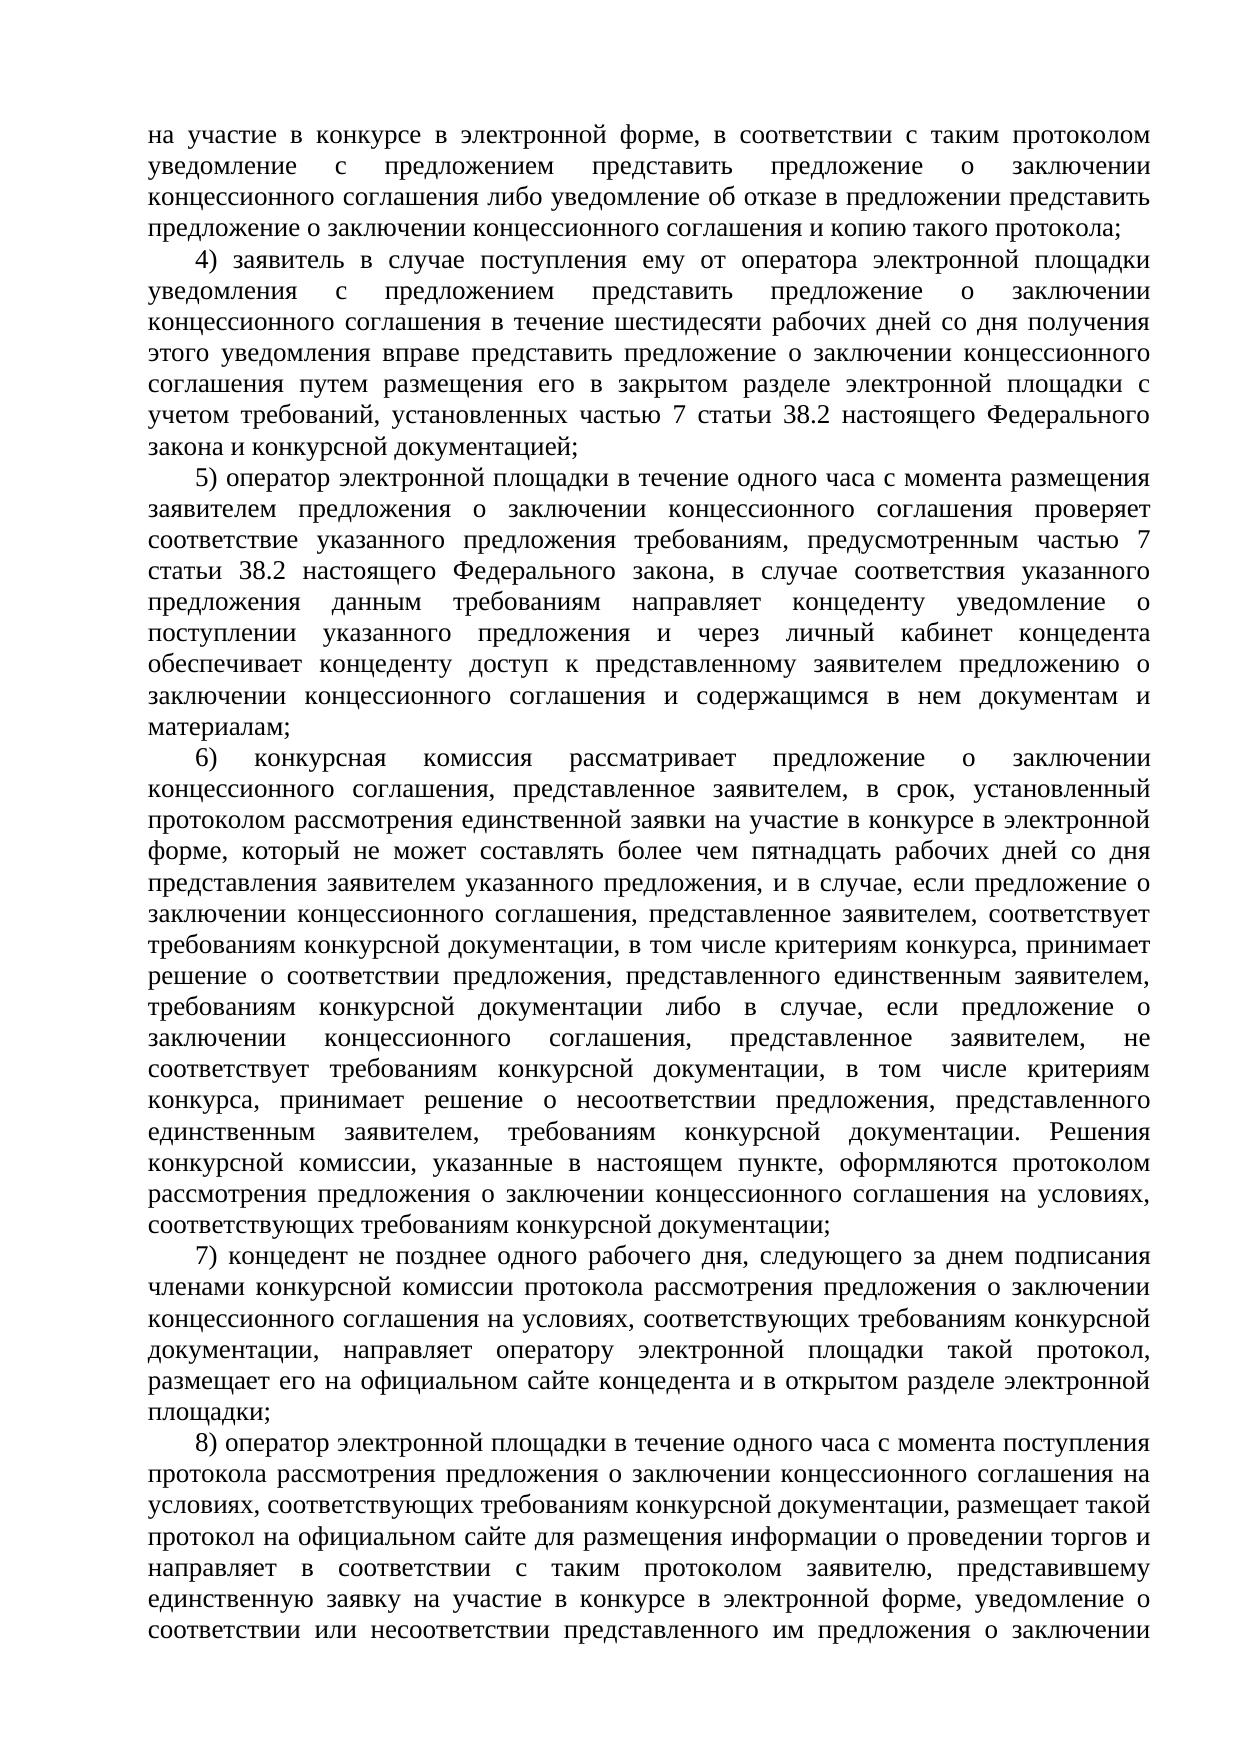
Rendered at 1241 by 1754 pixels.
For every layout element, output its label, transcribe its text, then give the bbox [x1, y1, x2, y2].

text 6) конкурсная комиссия рассматривает предложение о заключении концессионного соглашения, представленное заявителем, в срок, установленный протоколом рассмотрения единственной заявки на участие в конкурсе в электронной форме, который не может составлять более чем пятнадцать рабочих дней со дня представления заявителем указанного предложения, и в случае, если предложение о заключении концессионного соглашения, представленное заявителем, соответствует требованиям конкурсной документации, в том числе критериям конкурса, принимает решение о соответствии предложения, представленного единственным заявителем, требованиям конкурсной документации либо в случае, если предложение о заключении концессионного соглашения, представленное заявителем, не соответствует требованиям конкурсной документации, в том числе критериям конкурса, принимает решение о несоответствии предложения, представленного единственным заявителем, требованиям конкурсной документации. Решения конкурсной комиссии, указанные в настоящем пункте, оформляются протоколом рассмотрения предложения о заключении концессионного соглашения на условиях, соответствующих требованиям конкурсной документации; [148, 741, 1152, 1239]
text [148, 1426, 1152, 1644]
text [148, 118, 1152, 243]
text 4) заявитель в случае поступления ему от оператора электронной площадки уведомления с предложением представить предложение о заключении концессионного соглашения в течение шестидесяти рабочих дней со дня получения этого уведомления вправе представить предложение о заключении концессионного соглашения путем размещения его в закрытом разделе электронной площадки с учетом требований, установленных частью 7 статьи 38.2 настоящего Федерального закона и конкурсной документацией; [148, 243, 1152, 461]
text 5) оператор электронной площадки в течение одного часа с момента размещения заявителем предложения о заключении концессионного соглашения проверяет соответствие указанного предложения требованиям, предусмотренным частью 7 статьи 38.2 настоящего Федерального закона, в случае соответствия указанного предложения данным требованиям направляет концеденту уведомление о поступлении указанного предложения и через личный кабинет концедента обеспечивает концеденту доступ к представленному заявителем предложению о заключении концессионного соглашения и содержащимся в нем документам и материалам; [148, 461, 1152, 741]
text 7) концедент не позднее одного рабочего дня, следующего за днем подписания членами конкурсной комиссии протокола рассмотрения предложения о заключении концессионного соглашения на условиях, соответствующих требованиям конкурсной документации, направляет оператору электронной площадки такой протокол, размещает его на официальном сайте концедента и в открытом разделе электронной площадки; [148, 1239, 1152, 1426]
